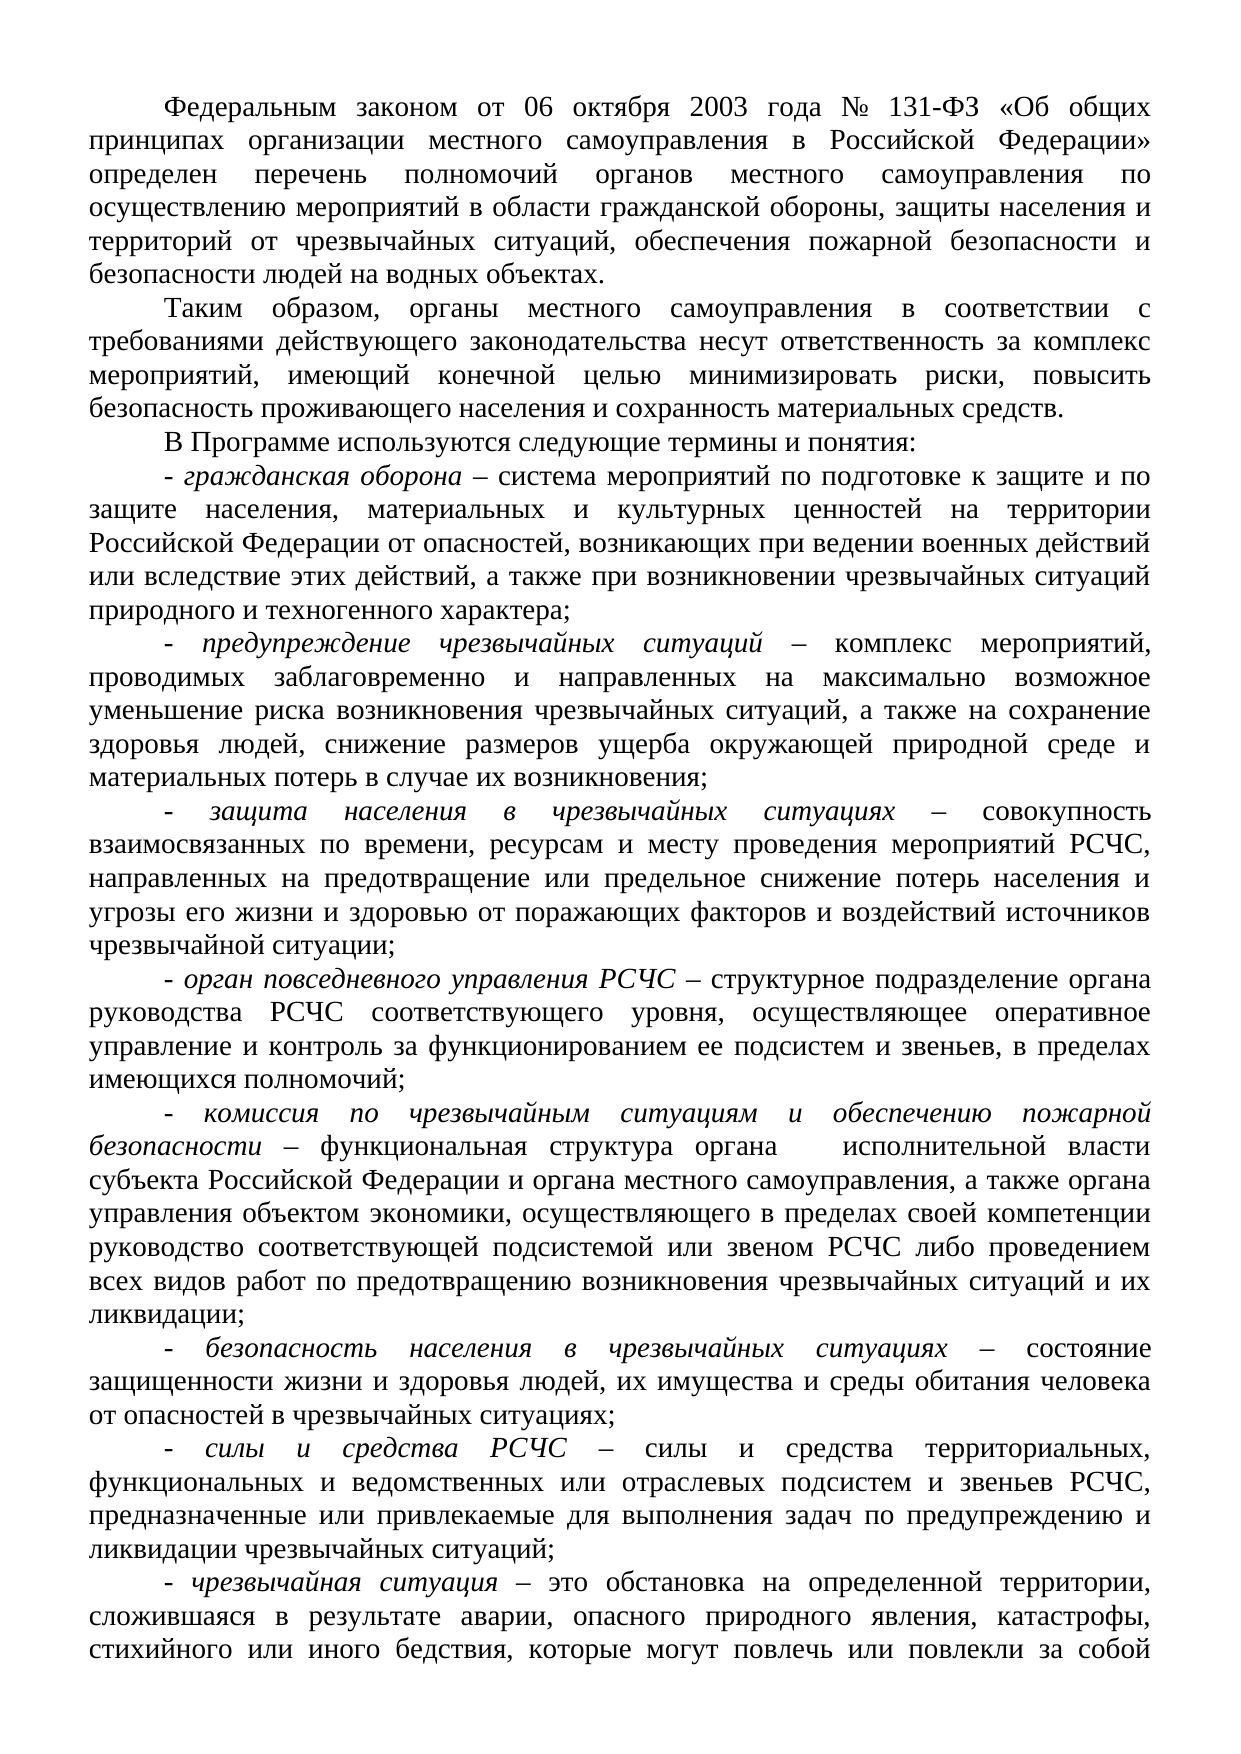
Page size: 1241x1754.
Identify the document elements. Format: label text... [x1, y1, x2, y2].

text - орган повседневного управления РСЧС – структурное подразделение органа руководства РСЧС соответствующего уровня, осуществляющее оперативное управление и контроль за функционированием ее подсистем и звеньев, в пределах имеющихся полномочий; [89, 961, 1152, 1095]
text - предупреждение чрезвычайных ситуаций – комплекс мероприятий, проводимых заблаговременно и направленных на максимально возможное уменьшение риска возникновения чрезвычайных ситуаций, а также на сохранение здоровья людей, снижение размеров ущерба окружающей природной среде и материальных потерь в случае их возникновения; [89, 625, 1152, 793]
text Федеральным законом от 06 октября 2003 года № 131-ФЗ «Об общих принципах организации местного самоуправления в Российской Федерации» определен перечень полномочий органов местного самоуправления по осуществлению мероприятий в области гражданской обороны, защиты населения и территорий от чрезвычайных ситуаций, обеспечения пожарной безопасности и безопасности людей на водных объектах. [89, 89, 1152, 290]
text - комиссия по чрезвычайным ситуациям и обеспечению пожарной безопасности – функциональная структура органа исполнительной власти субъекта Российской Федерации и органа местного самоуправления, а также органа управления объектом экономики, осуществляющего в пределах своей компетенции руководство соответствующей подсистемой или звеном РСЧС либо проведением всех видов работ по предотвращению возникновения чрезвычайных ситуаций и их ликвидации; [89, 1095, 1152, 1330]
text - силы и средства РСЧС – силы и средства территориальных, функциональных и ведомственных или отраслевых подсистем и звеньев РСЧС, предназначенные или привлекаемые для выполнения задач по предупреждению и ликвидации чрезвычайных ситуаций; [89, 1430, 1152, 1564]
text В Программе используются следующие термины и понятия: [89, 424, 1152, 458]
text - защита населения в чрезвычайных ситуациях – совокупность взаимосвязанных по времени, ресурсам и месту проведения мероприятий РСЧС, направленных на предотвращение или предельное снижение потерь населения и угрозы его жизни и здоровью от поражающих факторов и воздействий источников чрезвычайной ситуации; [89, 793, 1152, 961]
text Таким образом, органы местного самоуправления в соответствии с требованиями действующего законодательства несут ответственность за комплекс мероприятий, имеющий конечной целью минимизировать риски, повысить безопасность проживающего населения и сохранность материальных средств. [89, 290, 1152, 424]
text - гражданская оборона – система мероприятий по подготовке к защите и по защите населения, материальных и культурных ценностей на территории Российской Федерации от опасностей, возникающих при ведении военных действий или вследствие этих действий, а также при возникновении чрезвычайных ситуаций природного и техногенного характера; [89, 458, 1152, 625]
text - безопасность населения в чрезвычайных ситуациях – состояние защищенности жизни и здоровья людей, их имущества и среды обитания человека от опасностей в чрезвычайных ситуациях; [89, 1330, 1152, 1430]
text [89, 1564, 1152, 1665]
